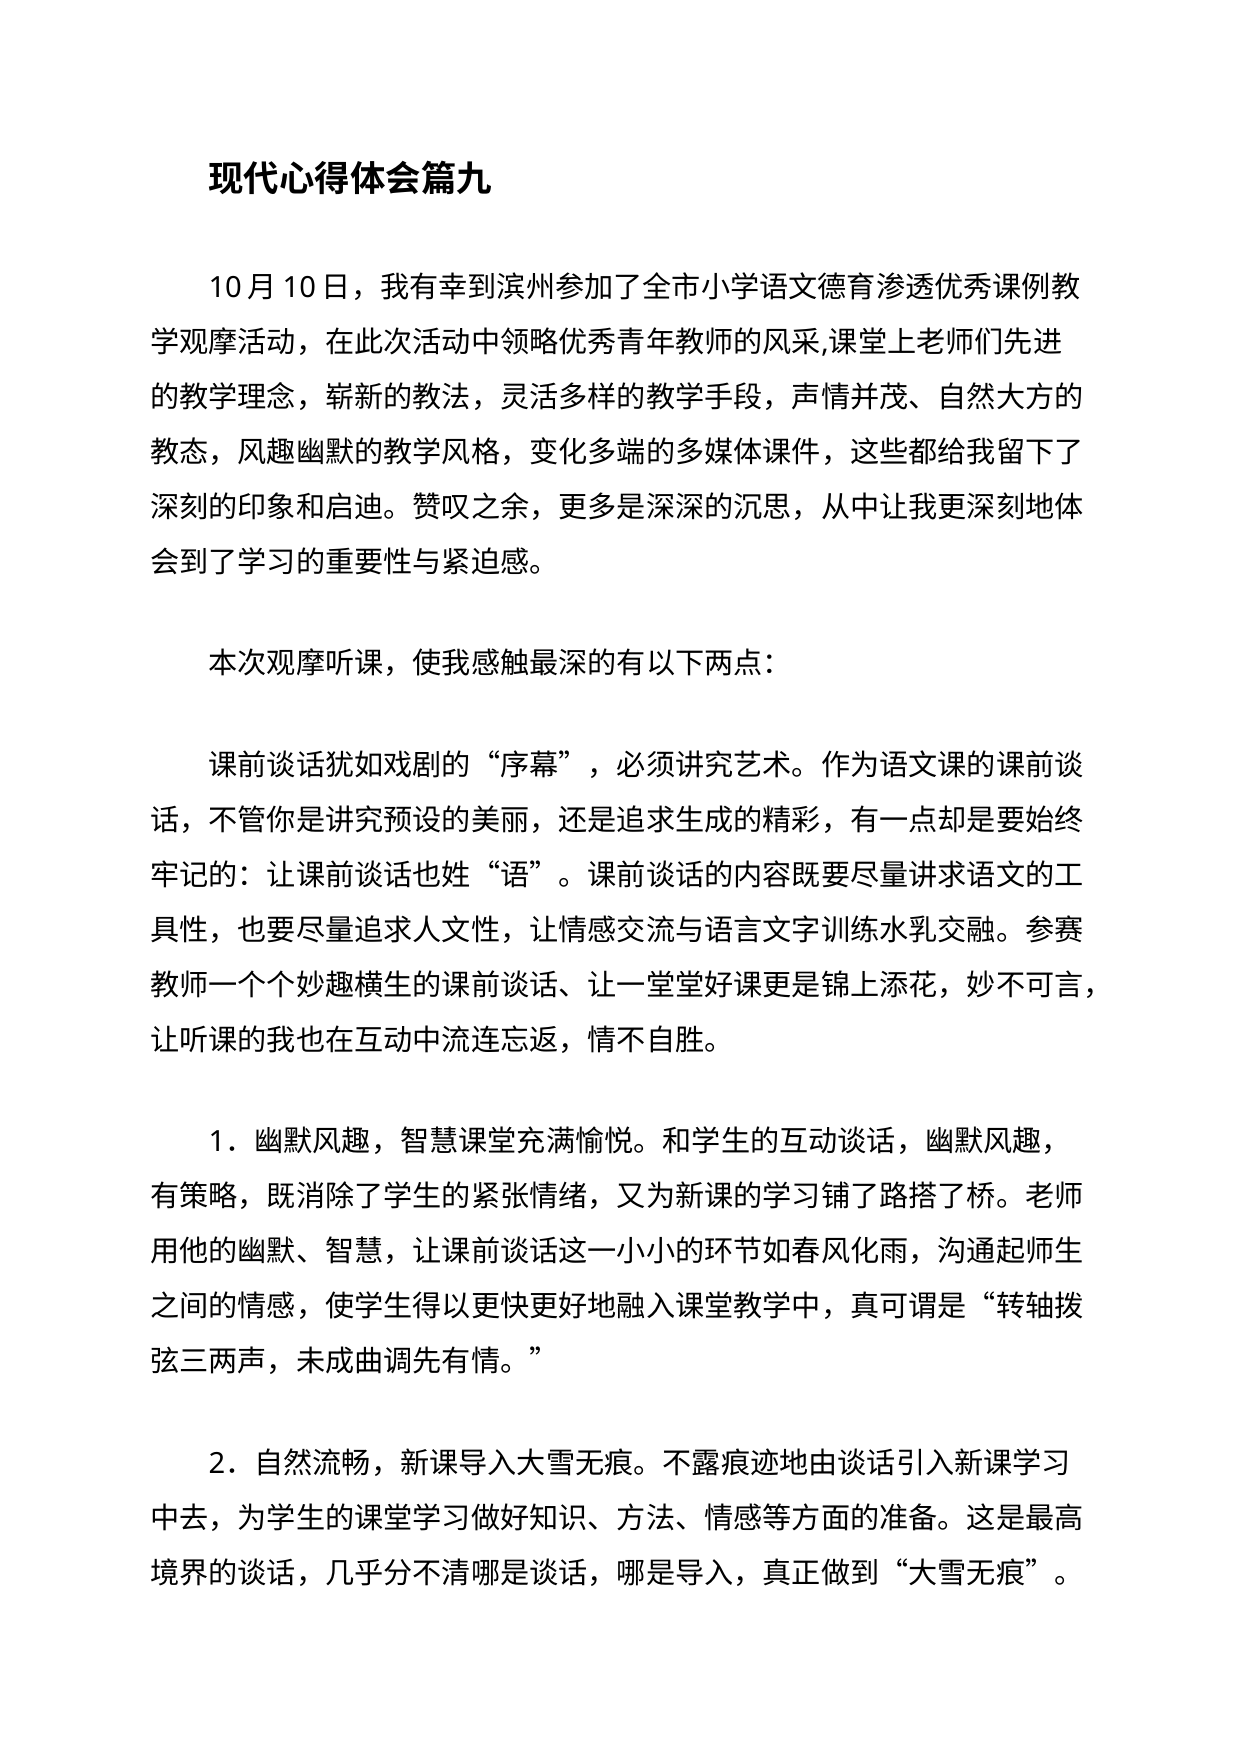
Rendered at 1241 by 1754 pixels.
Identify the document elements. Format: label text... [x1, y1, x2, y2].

text 本次观摩听课，使我感触最深的有以下两点： [150, 640, 1090, 682]
text 课前谈话犹如戏剧的“序幕”，必须讲究艺术。作为语文课的课前谈话，不管你是讲究预设的美丽，还是追求生成的精彩，有一点却是要始终牢记的：让课前谈话也姓“语”。课前谈话的内容既要尽量讲求语文的工具性，也要尽量追求人文性，让情感交流与语言文字训练水乳交融。参赛教师一个个妙趣横生的课前谈话、让一堂堂好课更是锦上添花，妙不可言，让听课的我也在互动中流连忘返，情不自胜。 [150, 742, 1090, 1058]
text 10月10日，我有幸到滨州参加了全市小学语文德育渗透优秀课例教学观摩活动，在此次活动中领略优秀青年教师的风采,课堂上老师们先进的教学理念，崭新的教法，灵活多样的教学手段，声情并茂、自然大方的教态，风趣幽默的教学风格，变化多端的多媒体课件，这些都给我留下了深刻的印象和启迪。赞叹之余，更多是深深的沉思，从中让我更深刻地体会到了学习的重要性与紧迫感。 [150, 263, 1090, 580]
text 现代心得体会篇九 [150, 150, 1090, 201]
text 1．幽默风趣，智慧课堂充满愉悦。和学生的互动谈话，幽默风趣，有策略，既消除了学生的紧张情绪，又为新课的学习铺了路搭了桥。老师用他的幽默、智慧，让课前谈话这一小小的环节如春风化雨，沟通起师生之间的情感，使学生得以更快更好地融入课堂教学中，真可谓是“转轴拨弦三两声，未成曲调先有情。” [150, 1118, 1090, 1380]
text 2．自然流畅，新课导入大雪无痕。不露痕迹地由谈话引入新课学习中去，为学生的课堂学习做好知识、方法、情感等方面的准备。这是最高境界的谈话，几乎分不清哪是谈话，哪是导入，真正做到“大雪无痕”。 [150, 1439, 1090, 1592]
